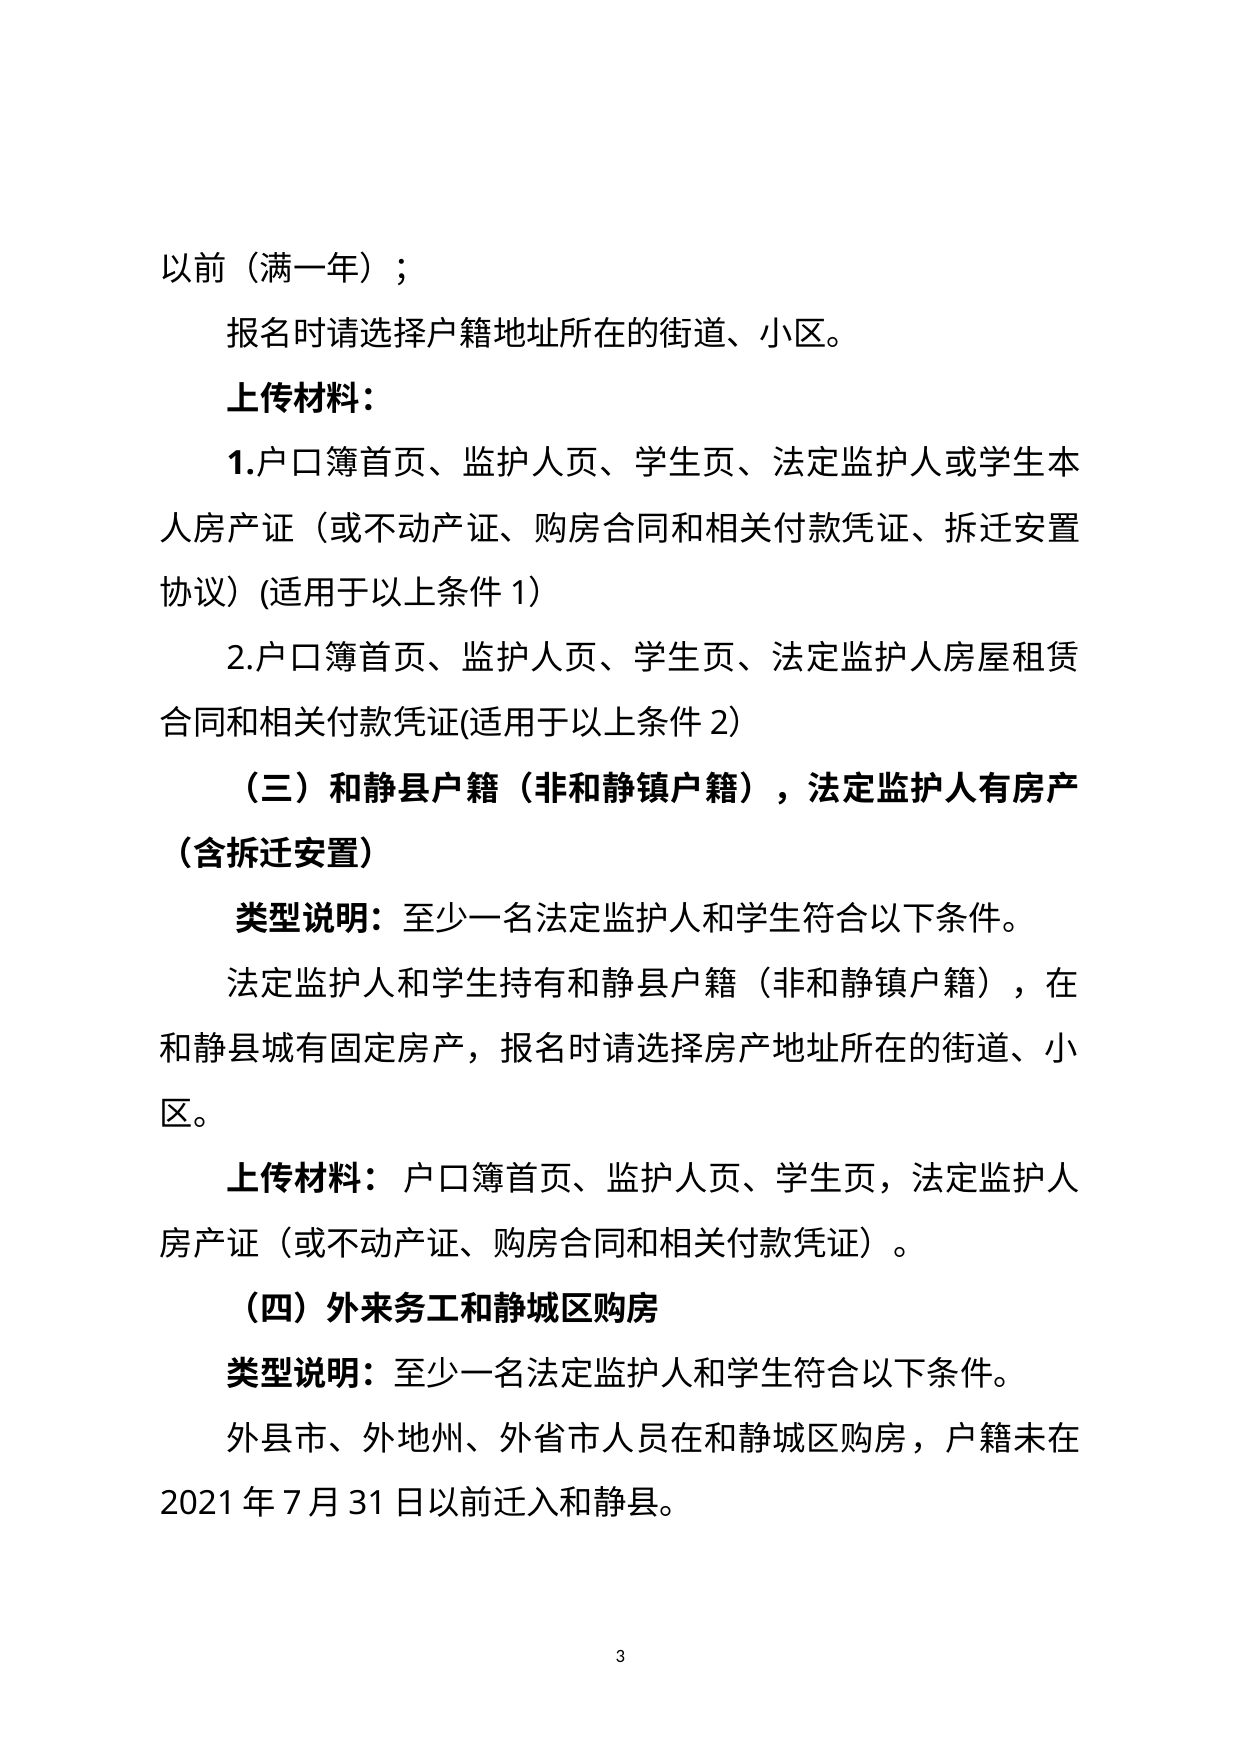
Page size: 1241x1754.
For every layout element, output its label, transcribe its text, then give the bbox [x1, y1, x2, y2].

text （三）和静县户籍（非和静镇户籍），法定监护人有房产（含拆迁安置） [159, 753, 1081, 883]
list 类型说明：至少一名法定监护人和学生符合以下条件。 [159, 883, 1081, 948]
text 2.户口簿首页、监护人页、学生页、法定监护人房屋租赁合同和相关付款凭证(适用于以上条件2） [159, 623, 1081, 753]
text 外县市、外地州、外省市人员在和静城区购房，户籍未在2021年7月31日以前迁入和静县。 [159, 1403, 1081, 1533]
list （四）外来务工和静城区购房 [159, 1273, 1081, 1338]
text 上传材料： 户口簿首页、监护人页、学生页，法定监护人房产证（或不动产证、购房合同和相关付款凭证）。 [159, 1143, 1081, 1273]
text 1.户口簿首页、监护人页、学生页、法定监护人或学生本人房产证（或不动产证、购房合同和相关付款凭证、拆迁安置协议）(适用于以上条件1） [159, 428, 1081, 623]
text 上传材料： [159, 363, 1081, 428]
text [159, 233, 1081, 298]
text 报名时请选择户籍地址所在的街道、小区。 [159, 298, 1081, 363]
text 法定监护人和学生持有和静县户籍（非和静镇户籍），在和静县城有固定房产，报名时请选择房产地址所在的街道、小区。 [159, 948, 1081, 1143]
text 类型说明：至少一名法定监护人和学生符合以下条件。 [159, 1338, 1081, 1403]
